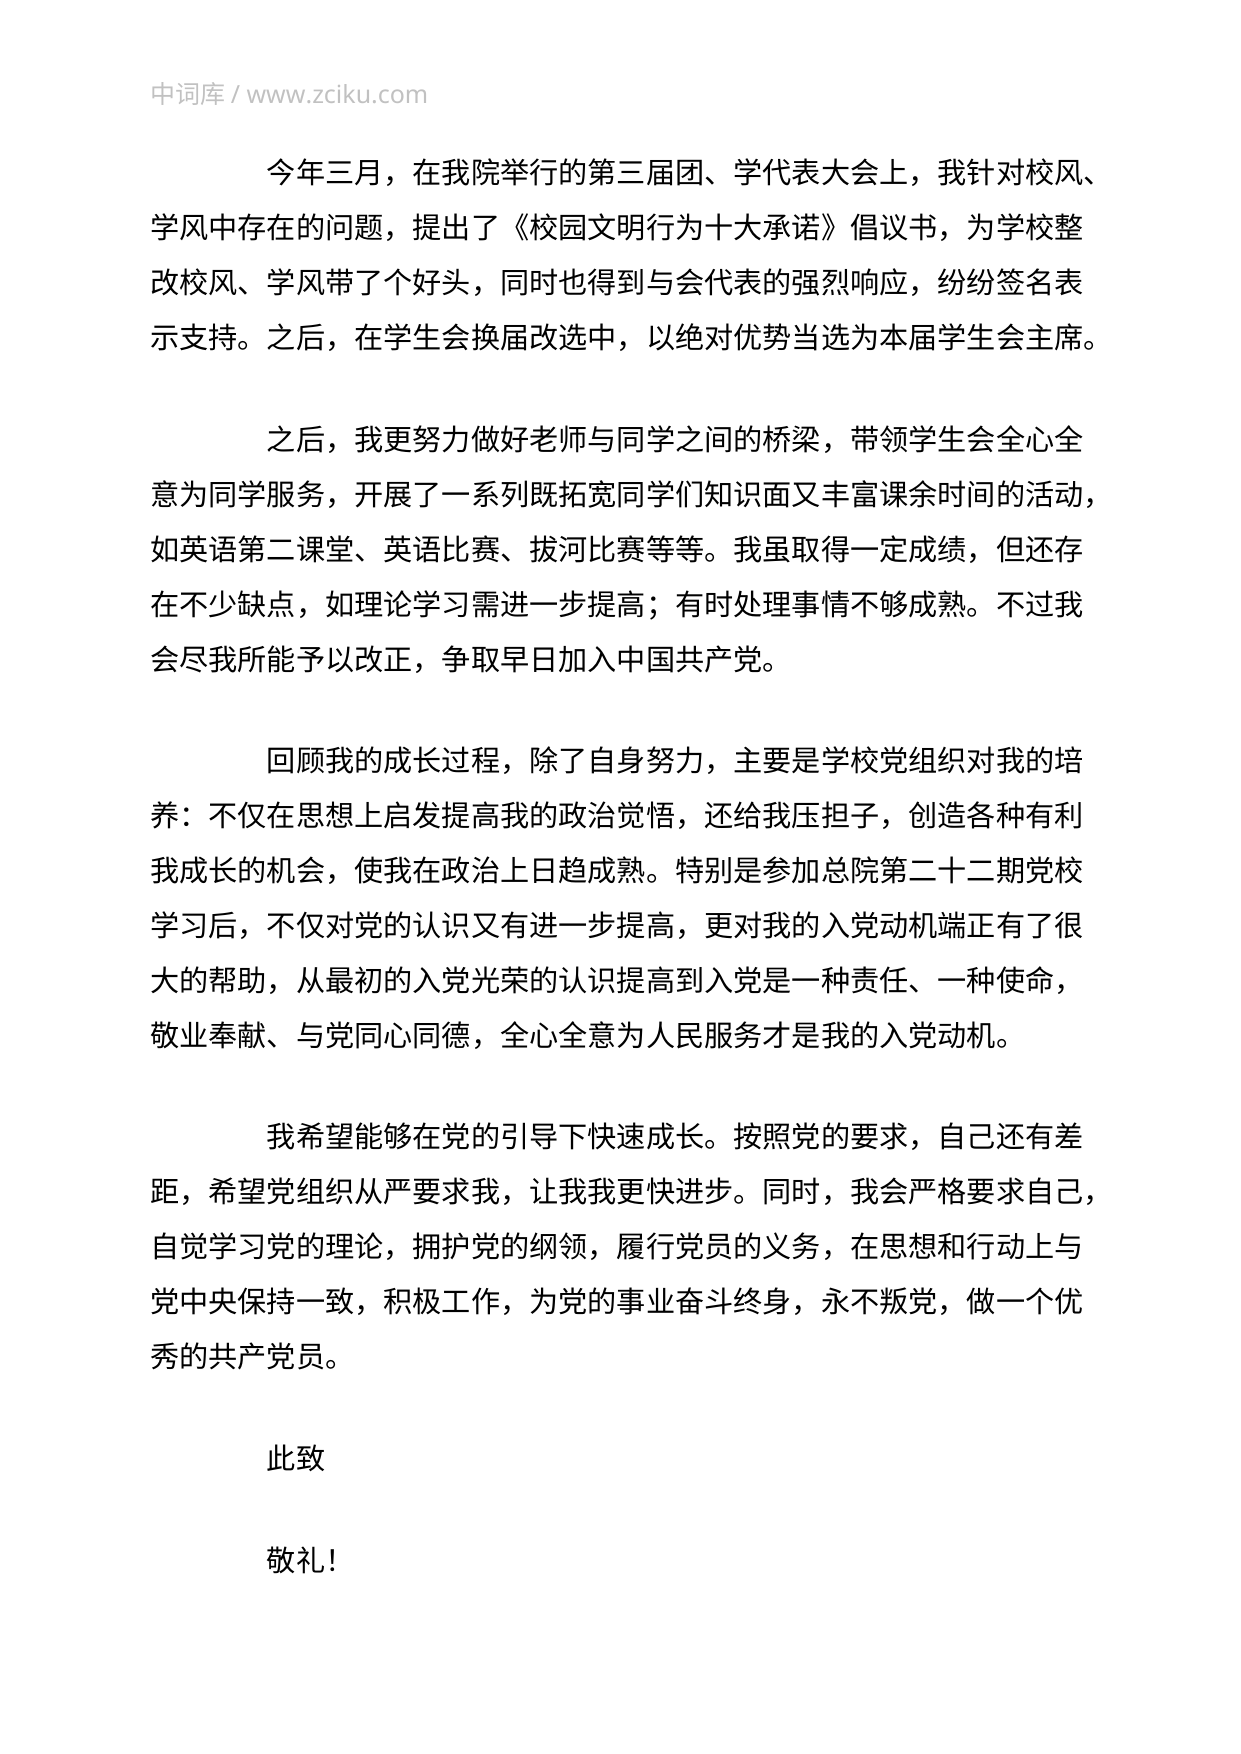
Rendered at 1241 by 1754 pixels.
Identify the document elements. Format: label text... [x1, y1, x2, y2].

text 敬礼！ [150, 1537, 1090, 1579]
text 我希望能够在党的引导下快速成长。按照党的要求，自己还有差距，希望党组织从严要求我，让我我更快进步。同时，我会严格要求自己，自觉学习党的理论，拥护党的纲领，履行党员的义务，在思想和行动上与党中央保持一致，积极工作，为党的事业奋斗终身，永不叛党，做一个优秀的共产党员。 [150, 1114, 1090, 1376]
text 今年三月，在我院举行的第三届团、学代表大会上，我针对校风、学风中存在的问题，提出了《校园文明行为十大承诺》倡议书，为学校整改校风、学风带了个好头，同时也得到与会代表的强烈响应，纷纷签名表示支持。之后，在学生会换届改选中，以绝对优势当选为本届学生会主席。 [150, 150, 1090, 357]
text 之后，我更努力做好老师与同学之间的桥梁，带领学生会全心全意为同学服务，开展了一系列既拓宽同学们知识面又丰富课余时间的活动，如英语第二课堂、英语比赛、拔河比赛等等。我虽取得一定成绩，但还存在不少缺点，如理论学习需进一步提高；有时处理事情不够成熟。不过我会尽我所能予以改正，争取早日加入中国共产党。 [150, 416, 1090, 678]
text 回顾我的成长过程，除了自身努力，主要是学校党组织对我的培养：不仅在思想上启发提高我的政治觉悟，还给我压担子，创造各种有利我成长的机会，使我在政治上日趋成熟。特别是参加总院第二十二期党校学习后，不仅对党的认识又有进一步提高，更对我的入党动机端正有了很大的帮助，从最初的入党光荣的认识提高到入党是一种责任、一种使命，敬业奉献、与党同心同德，全心全意为人民服务才是我的入党动机。 [150, 738, 1090, 1054]
text 此致 [150, 1435, 1090, 1478]
